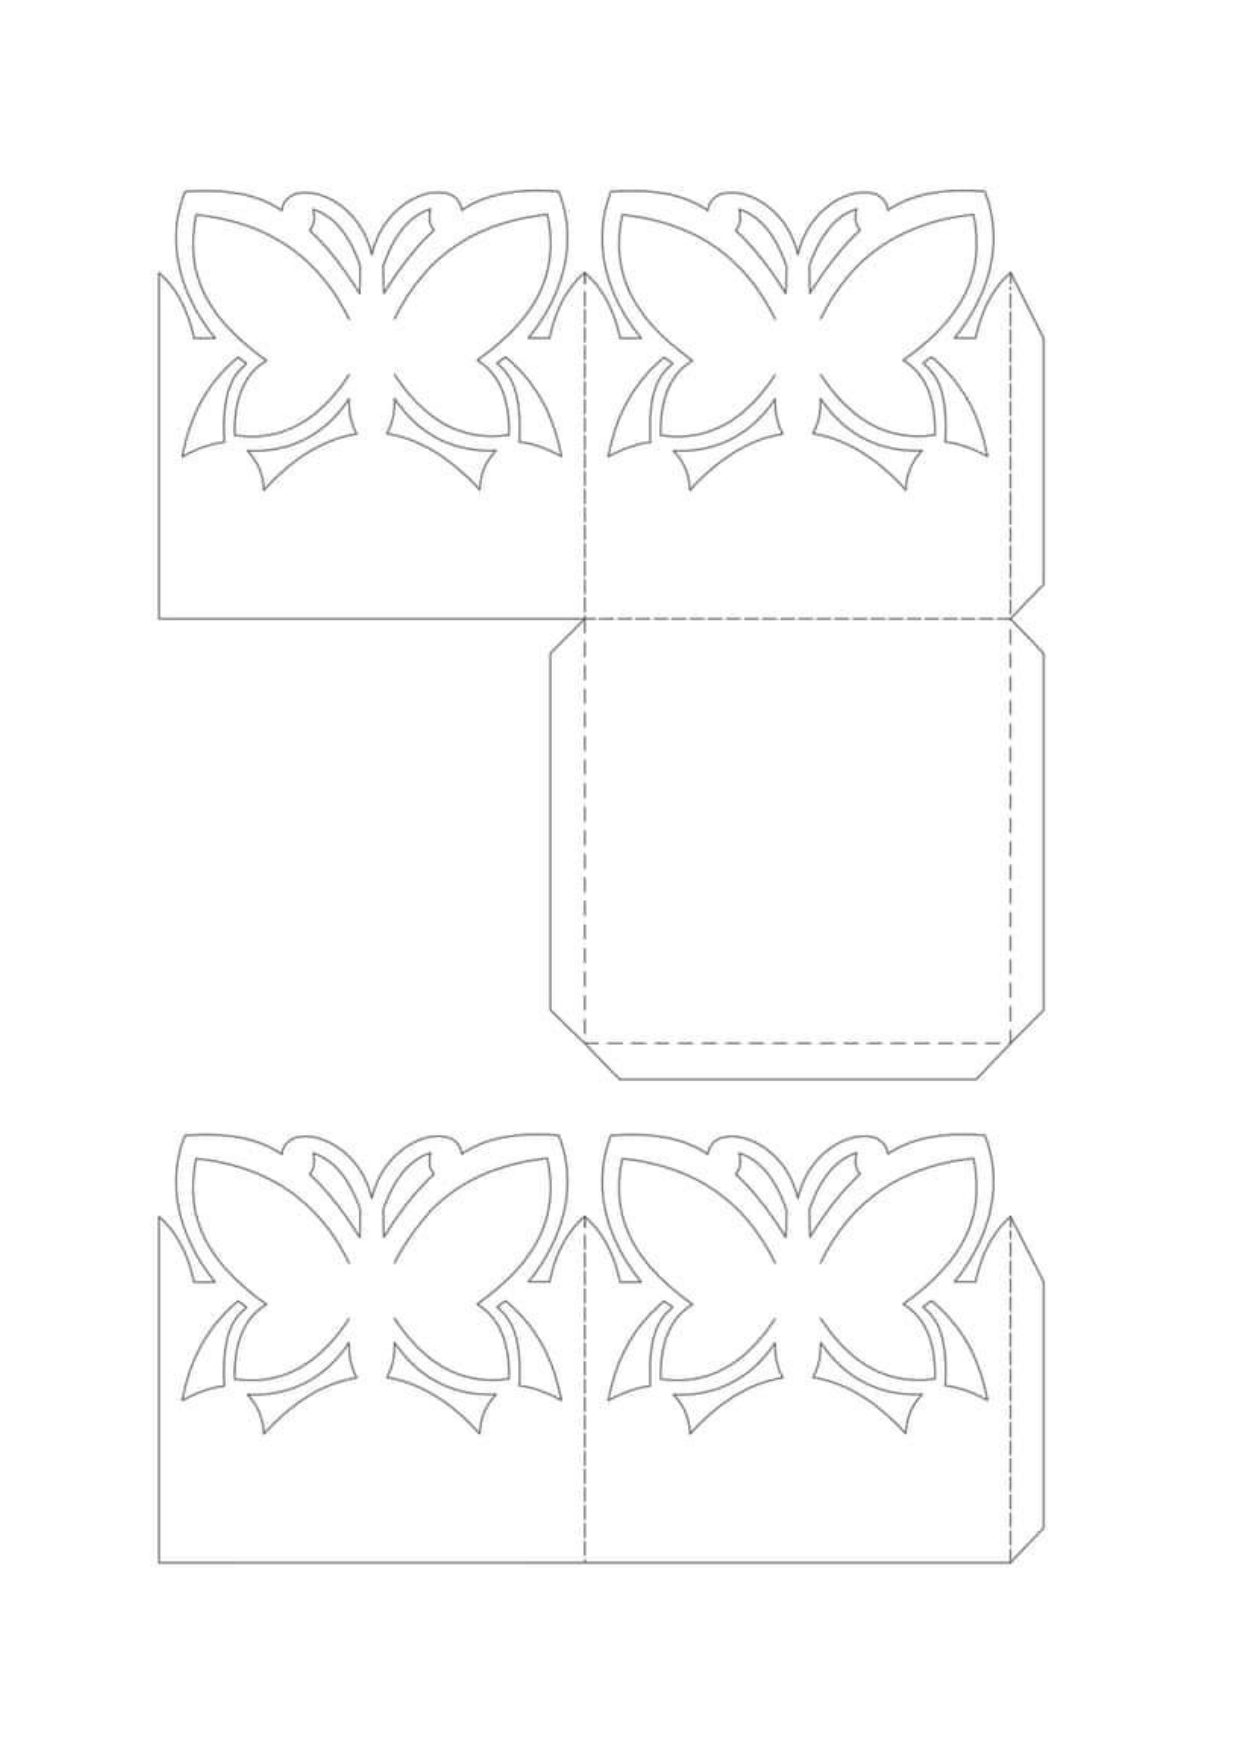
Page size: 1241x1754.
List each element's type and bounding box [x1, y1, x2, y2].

picture [150, 150, 1050, 1604]
